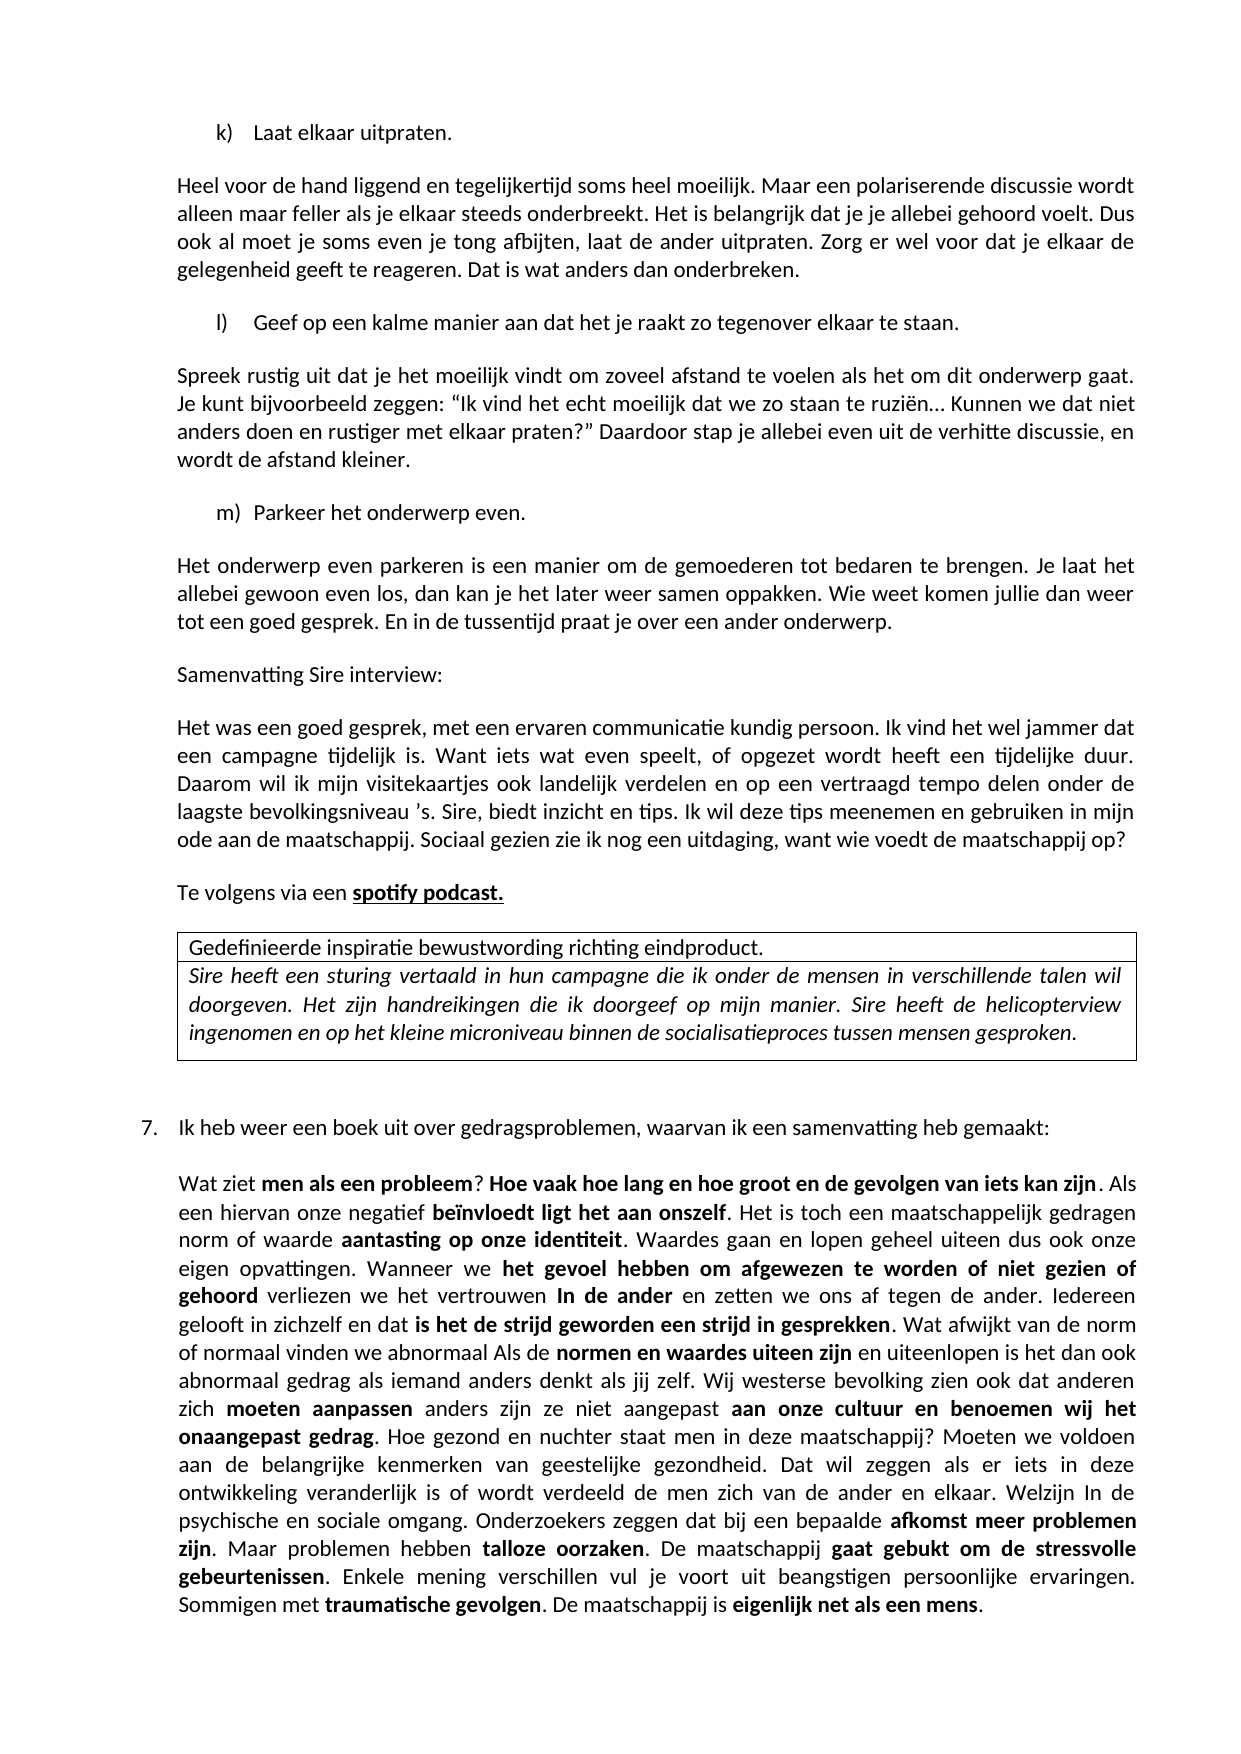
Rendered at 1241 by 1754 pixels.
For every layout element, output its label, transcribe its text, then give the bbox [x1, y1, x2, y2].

list Ik heb weer een boek uit over gedragsproblemen, waarvan ik een samenvatting heb gemaakt: [141, 1113, 1137, 1142]
text Te volgens via een spotify podcast. [103, 878, 1137, 907]
text Spreek rustig uit dat je het moeilijk vindt om zoveel afstand te voelen als het om dit onderwerp gaat. Je kunt bijvoorbeeld zeggen: “Ik vind het echt moeilijk dat we zo staan te ruziën… Kunnen we dat niet anders doen en rustiger met elkaar praten?” Daardoor stap je allebei even uit de verhitte discussie, en wordt de afstand kleiner. [177, 361, 1137, 473]
list Parkeer het onderwerp even. [216, 498, 1137, 526]
list Geef op een kalme manier aan dat het je raakt zo tegenover elkaar te staan. [216, 308, 1137, 336]
list Laat elkaar uitpraten. [216, 118, 1137, 146]
text Het onderwerp even parkeren is een manier om de gemoederen tot bedaren te brengen. Je laat het allebei gewoon even los, dan kan je het later weer samen oppakken. Wie weet komen jullie dan weer tot een goed gesprek. En in de tussentijd praat je over een ander onderwerp. [177, 551, 1137, 635]
text Samenvatting Sire interview: [177, 660, 1137, 688]
table_cell Sire heeft een sturing vertaald in hun campagne die ik onder de mensen in verschillende talen wil doorgeven. Het zijn handreikingen die ik doorgeef op mijn manier. Sire heeft de helicopterview ingenomen en op het kleine microniveau binnen de socialisatieproces tussen mensen gesproken. [178, 962, 1136, 1059]
text Heel voor de hand liggend en tegelijkertijd soms heel moeilijk. Maar een polariserende discussie wordt alleen maar feller als je elkaar steeds onderbreekt. Het is belangrijk dat je je allebei gehoord voelt. Dus ook al moet je soms even je tong afbijten, laat de ander uitpraten. Zorg er wel voor dat je elkaar de gelegenheid geeft te reageren. Dat is wat anders dan onderbreken. [177, 171, 1137, 283]
list Wat ziet men als een probleem? Hoe vaak hoe lang en hoe groot en de gevolgen van iets kan zijn. Als een hiervan onze negatief beïnvloedt ligt het aan onszelf. Het is toch een maatschappelijk gedragen norm of waarde aantasting op onze identiteit. Waardes gaan en lopen geheel uiteen dus ook onze eigen opvattingen. Wanneer we het gevoel hebben om afgewezen te worden of niet gezien of gehoord verliezen we het vertrouwen In de ander en zetten we ons af tegen de ander. Iedereen gelooft in zichzelf en dat is het de strijd geworden een strijd in gesprekken. Wat afwijkt van de norm of normaal vinden we abnormaal Als de normen en waardes uiteen zijn en uiteenlopen is het dan ook abnormaal gedrag als iemand anders denkt als jij zelf. Wij westerse bevolking zien ook dat anderen zich moeten aanpassen anders zijn ze niet aangepast aan onze cultuur en benoemen wij het onaangepast gedrag. Hoe gezond en nuchter staat men in deze maatschappij? Moeten we voldoen aan de belangrijke kenmerken van geestelijke gezondheid. Dat wil zeggen als er iets in deze ontwikkeling veranderlijk is of wordt verdeeld de men zich van de ander en elkaar. Welzijn In de psychische en sociale omgang. Onderzoekers zeggen dat bij een bepaalde afkomst meer problemen zijn. Maar problemen hebben talloze oorzaken. De maatschappij gaat gebukt om de stressvolle gebeurtenissen. Enkele mening verschillen vul je voort uit beangstigen persoonlijke ervaringen. Sommigen met traumatische gevolgen. De maatschappij is eigenlijk net als een mens. [178, 1169, 1137, 1618]
text Het was een goed gesprek, met een ervaren communicatie kundig persoon. Ik vind het wel jammer dat een campagne tijdelijk is. Want iets wat even speelt, of opgezet wordt heeft een tijdelijke duur. Daarom wil ik mijn visitekaartjes ook landelijk verdelen en op een vertraagd tempo delen onder de laagste bevolkingsniveau ’s. Sire, biedt inzicht en tips. Ik wil deze tips meenemen en gebruiken in mijn ode aan de maatschappij. Sociaal gezien zie ik nog een uitdaging, want wie voedt de maatschappij op? [177, 713, 1137, 853]
table_header Gedefinieerde inspiratie bewustwording richting eindproduct. [178, 933, 1136, 961]
